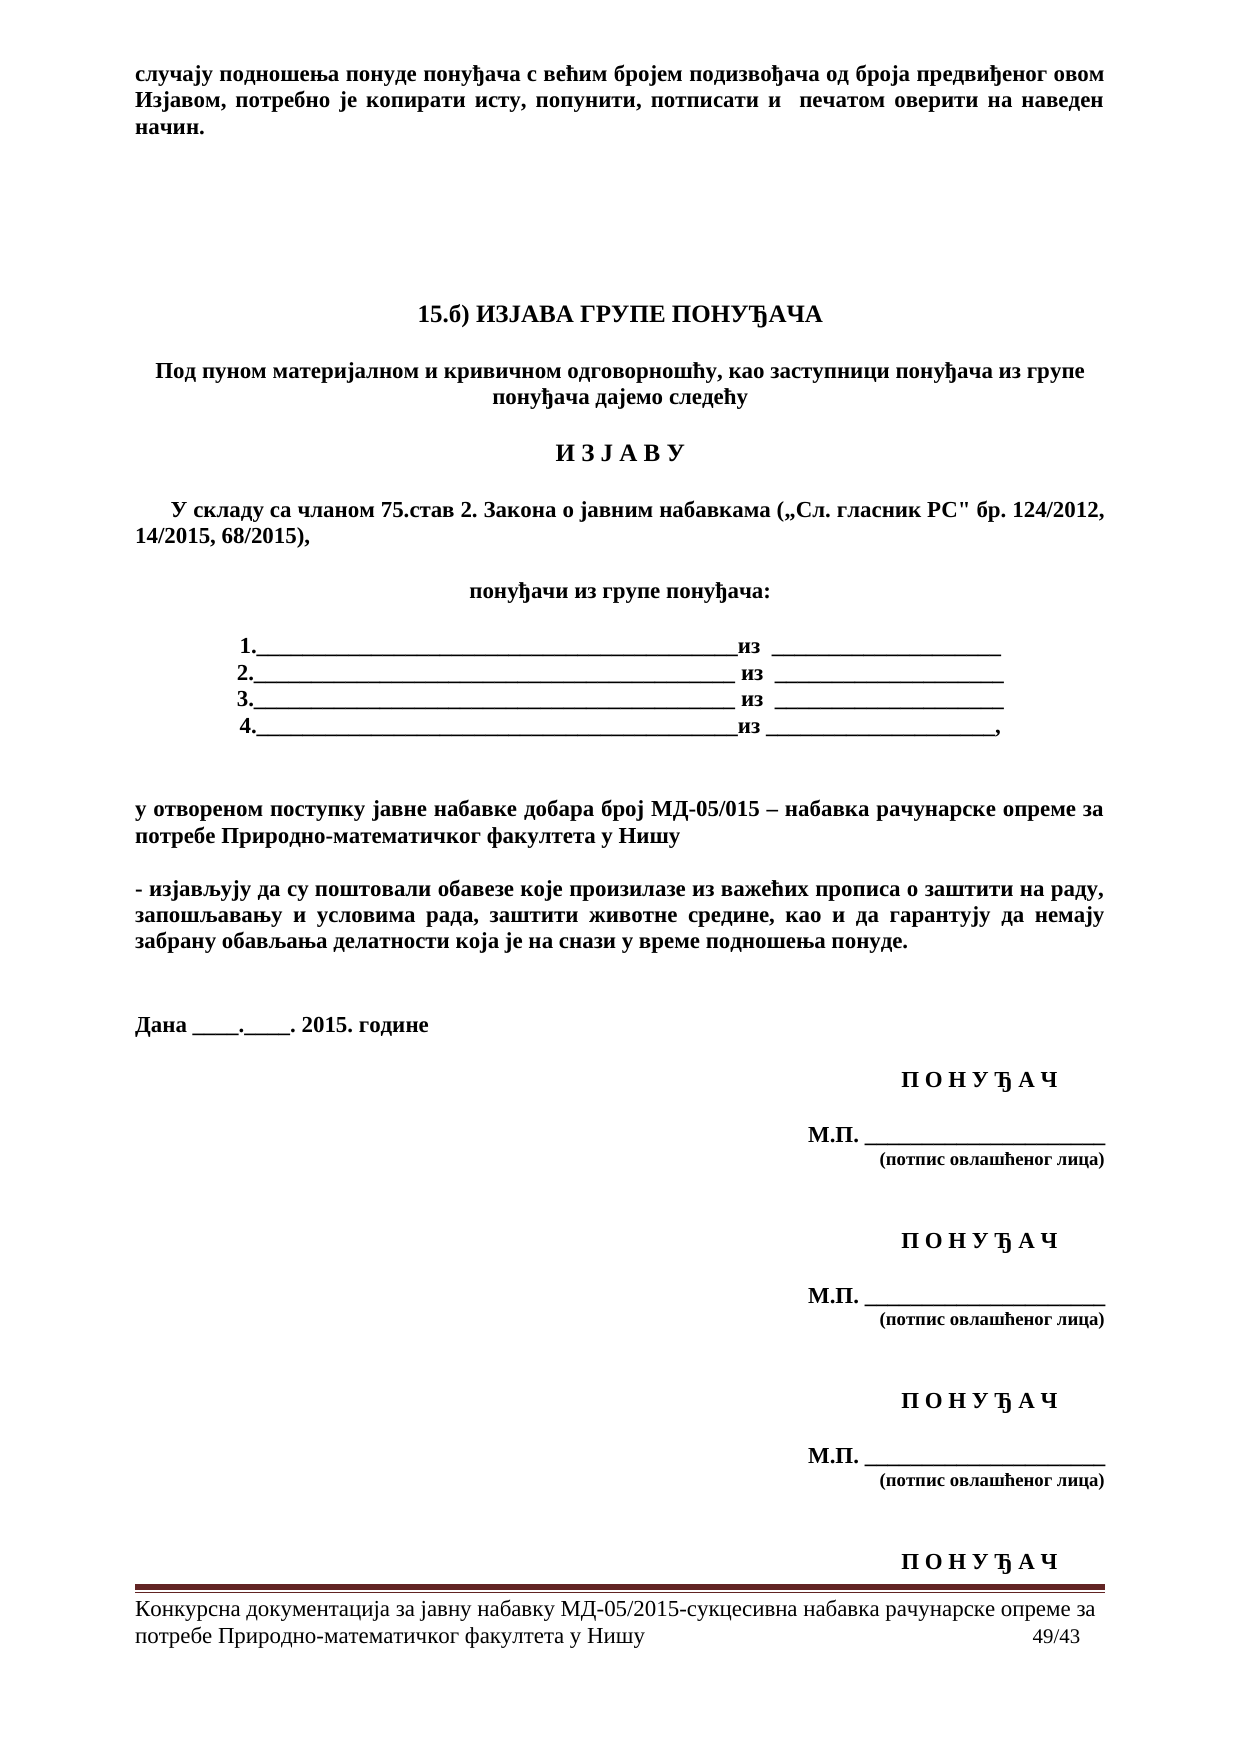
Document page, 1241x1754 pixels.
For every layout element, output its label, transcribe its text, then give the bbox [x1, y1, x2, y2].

text У складу са чланом 75.став 2. Закона о јавним набавкама („Сл. гласник РС" бр. 124/2012, 14/2015, 68/2015), [135, 496, 1105, 549]
text 3.__________________________________________ из ____________________ [135, 685, 1105, 712]
text 1.__________________________________________из ____________________ [135, 633, 1105, 659]
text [135, 60, 1105, 139]
text М.П. _____________________ [135, 1282, 1105, 1308]
text 15.б) ИЗЈАВА ГРУПЕ ПОНУЂАЧА [135, 299, 1105, 328]
text П О Н У Ђ А Ч [895, 1066, 1105, 1093]
text М.П. _____________________ [135, 1442, 1105, 1469]
text П О Н У Ђ А Ч [895, 1387, 1105, 1414]
text 4.__________________________________________из ____________________, [135, 712, 1105, 738]
text (потпис овлашћеног лица) [135, 1308, 1105, 1330]
text Под пуном материјалном и кривичном одговорношћу, као заступници понуђача из групе понуђача дајемо следећу [135, 357, 1105, 410]
text И З Ј А В У [135, 438, 1105, 467]
text 2.__________________________________________ из ____________________ [135, 659, 1105, 685]
text у отвореном поступку јавне набавке добара број МД-05/015 – набавка рачунарске опреме за потребе Природно-математичког факултета у Нишу [135, 796, 1105, 848]
text М.П. _____________________ [135, 1121, 1105, 1148]
text (потпис овлашћеног лица) [135, 1469, 1105, 1490]
text Дана ____.____. 2015. године [135, 1011, 1105, 1037]
text (потпис овлашћеног лица) [135, 1148, 1105, 1169]
text П О Н У Ђ А Ч [895, 1548, 1105, 1574]
text понуђачи из групе понуђача: [135, 577, 1105, 604]
text - изјављују да су поштовали обавезе које произилазе из важећих прописа о заштити на раду, запошљавању и условима рада, заштити животне средине, као и да гарантују да немају забрану обављања делатности која је на снази у време подношења понуде. [135, 874, 1105, 954]
text П О Н У Ђ А Ч [895, 1227, 1105, 1253]
